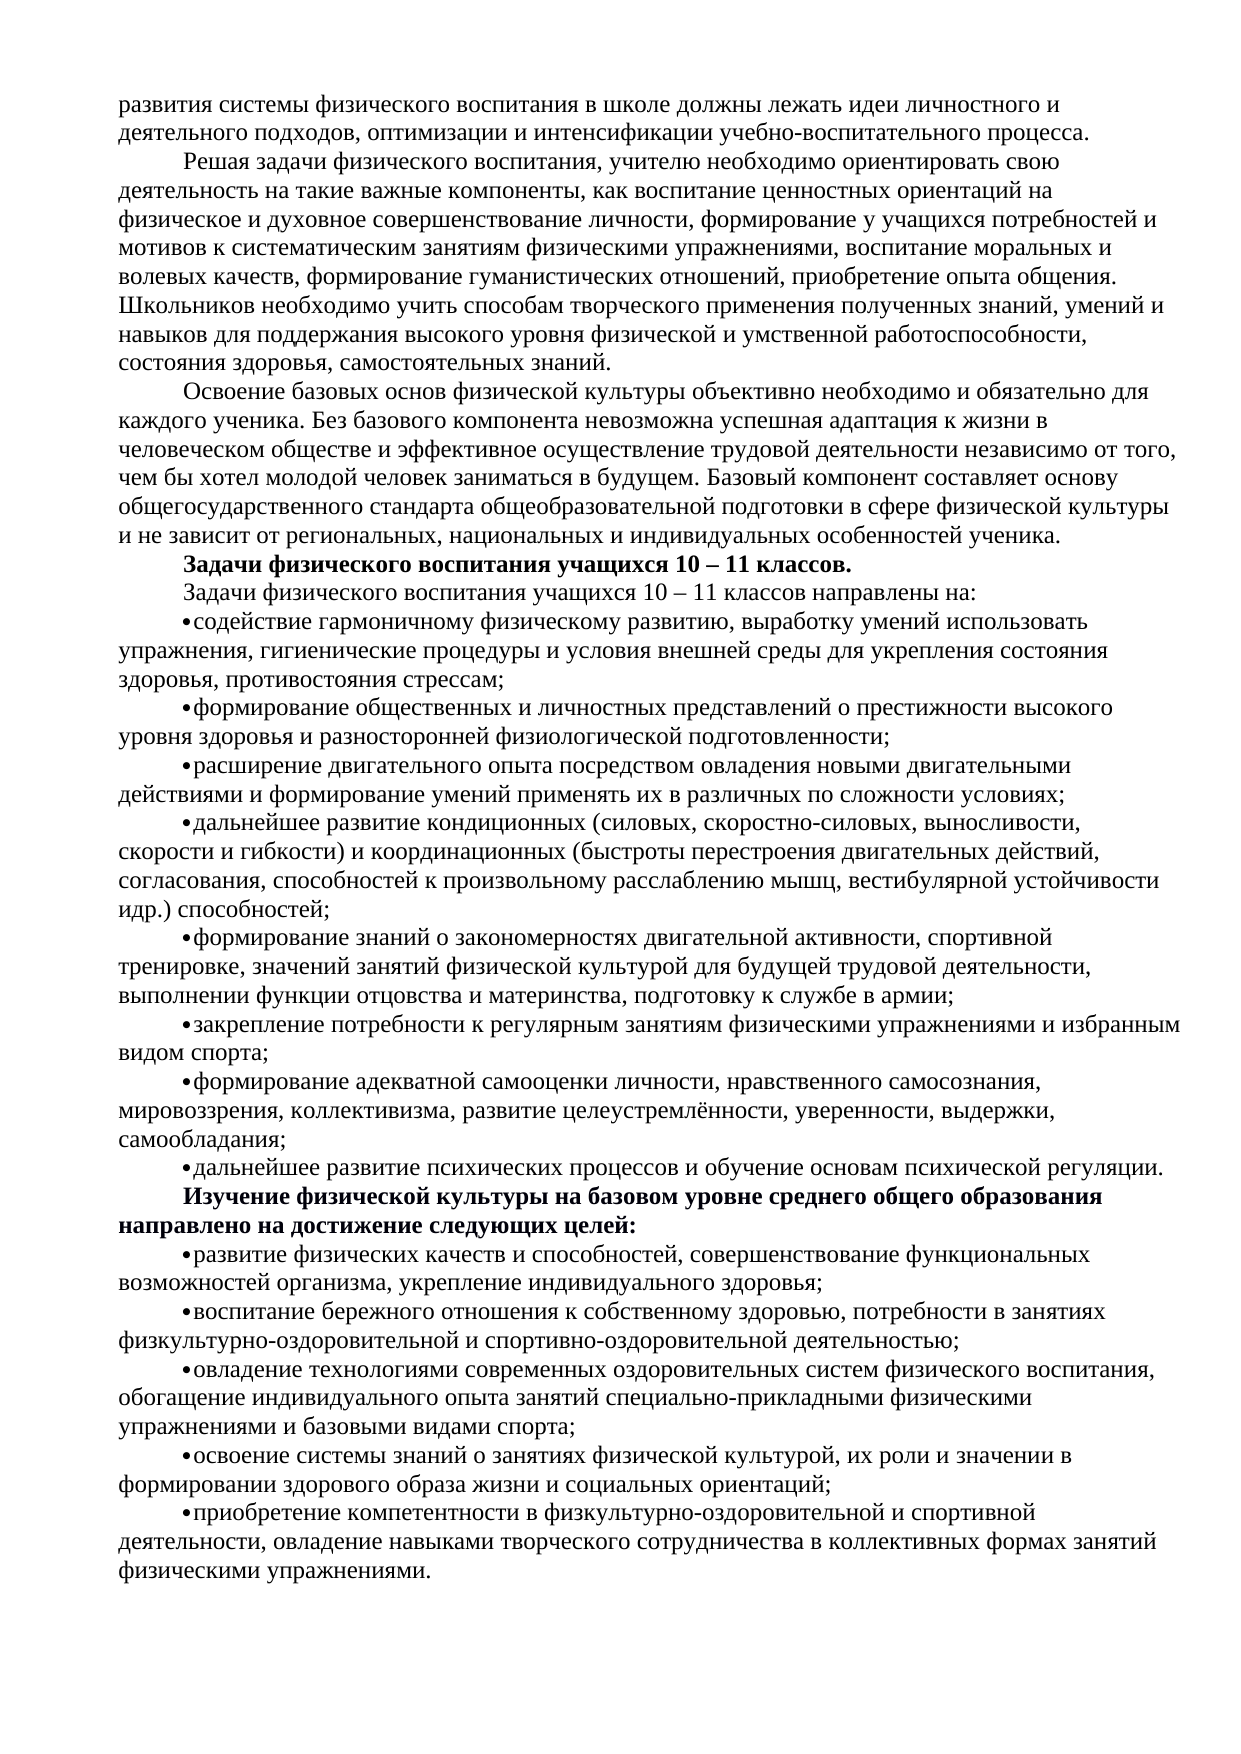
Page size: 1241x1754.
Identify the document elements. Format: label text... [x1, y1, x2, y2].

list формирование общественных и личностных представлений о престижности высокого уровня здоровья и разносторонней физиологической подготовленности; [118, 692, 1181, 750]
text Задачи физического воспитания учащихся 10 – 11 классов. [118, 549, 1181, 577]
list освоение системы знаний о занятиях физической культурой, их роли и значении в формировании здорового образа жизни и социальных ориентаций; [118, 1440, 1181, 1497]
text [118, 89, 1181, 146]
list приобретение компетентности в физкультурно-оздоровительной и спортивной деятельности, овладение навыками творческого сотрудничества в коллективных формах занятий физическими упражнениями. [118, 1497, 1181, 1584]
list овладение технологиями современных оздоровительных систем физического воспитания, обогащение индивидуального опыта занятий специально-прикладными физическими упражнениями и базовыми видами спорта; [118, 1354, 1181, 1440]
text Освоение базовых основ физической культуры объективно необходимо и обязательно для каждого ученика. Без базового компонента невозможна успешная адаптация к жизни в человеческом обществе и эффективное осуществление трудовой деятельности независимо от того, чем бы хотел молодой человек заниматься в будущем. Базовый компонент составляет основу общегосударственного стандарта общеобразовательной подготовки в сфере физической культуры и не зависит от региональных, национальных и индивидуальных особенностей ученика. [118, 376, 1181, 549]
text Решая задачи физического воспитания, учителю необходимо ориентировать свою деятельность на такие важные компоненты, как воспитание ценностных ориентаций на физическое и духовное совершенствование личности, формирование у учащихся потребностей и мотивов к систематическим занятиям физическими упражнениями, воспитание моральных и волевых качеств, формирование гуманистических отношений, приобретение опыта общения. Школьников необходимо учить способам творческого применения полученных знаний, умений и навыков для поддержания высокого уровня физической и умственной работоспособности, состояния здоровья, самостоятельных знаний. [118, 146, 1181, 376]
list развитие физических качеств и способностей, совершенствование функциональных возможностей организма, укрепление индивидуального здоровья; [118, 1239, 1181, 1296]
text Изучение физической культуры на базовом уровне среднего общего образования направлено на достижение следующих целей: [118, 1181, 1181, 1239]
list содействие гармоничному физическому развитию, выработку умений использовать упражнения, гигиенические процедуры и условия внешней среды для укрепления состояния здоровья, противостояния стрессам; [118, 606, 1181, 692]
list воспитание бережного отношения к собственному здоровью, потребности в занятиях физкультурно-оздоровительной и спортивно-оздоровительной деятельностью; [118, 1296, 1181, 1354]
list закрепление потребности к регулярным занятиям физическими упражнениями и избранным видом спорта; [118, 1009, 1181, 1066]
list расширение двигательного опыта посредством овладения новыми двигательными действиями и формирование умений применять их в различных по сложности условиях; [118, 750, 1181, 807]
list формирование адекватной самооценки личности, нравственного самосознания, мировоззрения, коллективизма, развитие целеустремлённости, уверенности, выдержки, самообладания; [118, 1066, 1181, 1152]
list дальнейшее развитие психических процессов и обучение основам психической регуляции. [118, 1152, 1181, 1181]
list дальнейшее развитие кондиционных (силовых, скоростно-силовых, выносливости, скорости и гибкости) и координационных (быстроты перестроения двигательных действий, согласования, способностей к произвольному расслаблению мышц, вестибулярной устойчивости идр.) способностей; [118, 807, 1181, 922]
text Задачи физического воспитания учащихся 10 – 11 классов направлены на: [118, 577, 1181, 606]
list формирование знаний о закономерностях двигательной активности, спортивной тренировке, значений занятий физической культурой для будущей трудовой деятельности, выполнении функции отцовства и материнства, подготовку к службе в армии; [118, 922, 1181, 1009]
